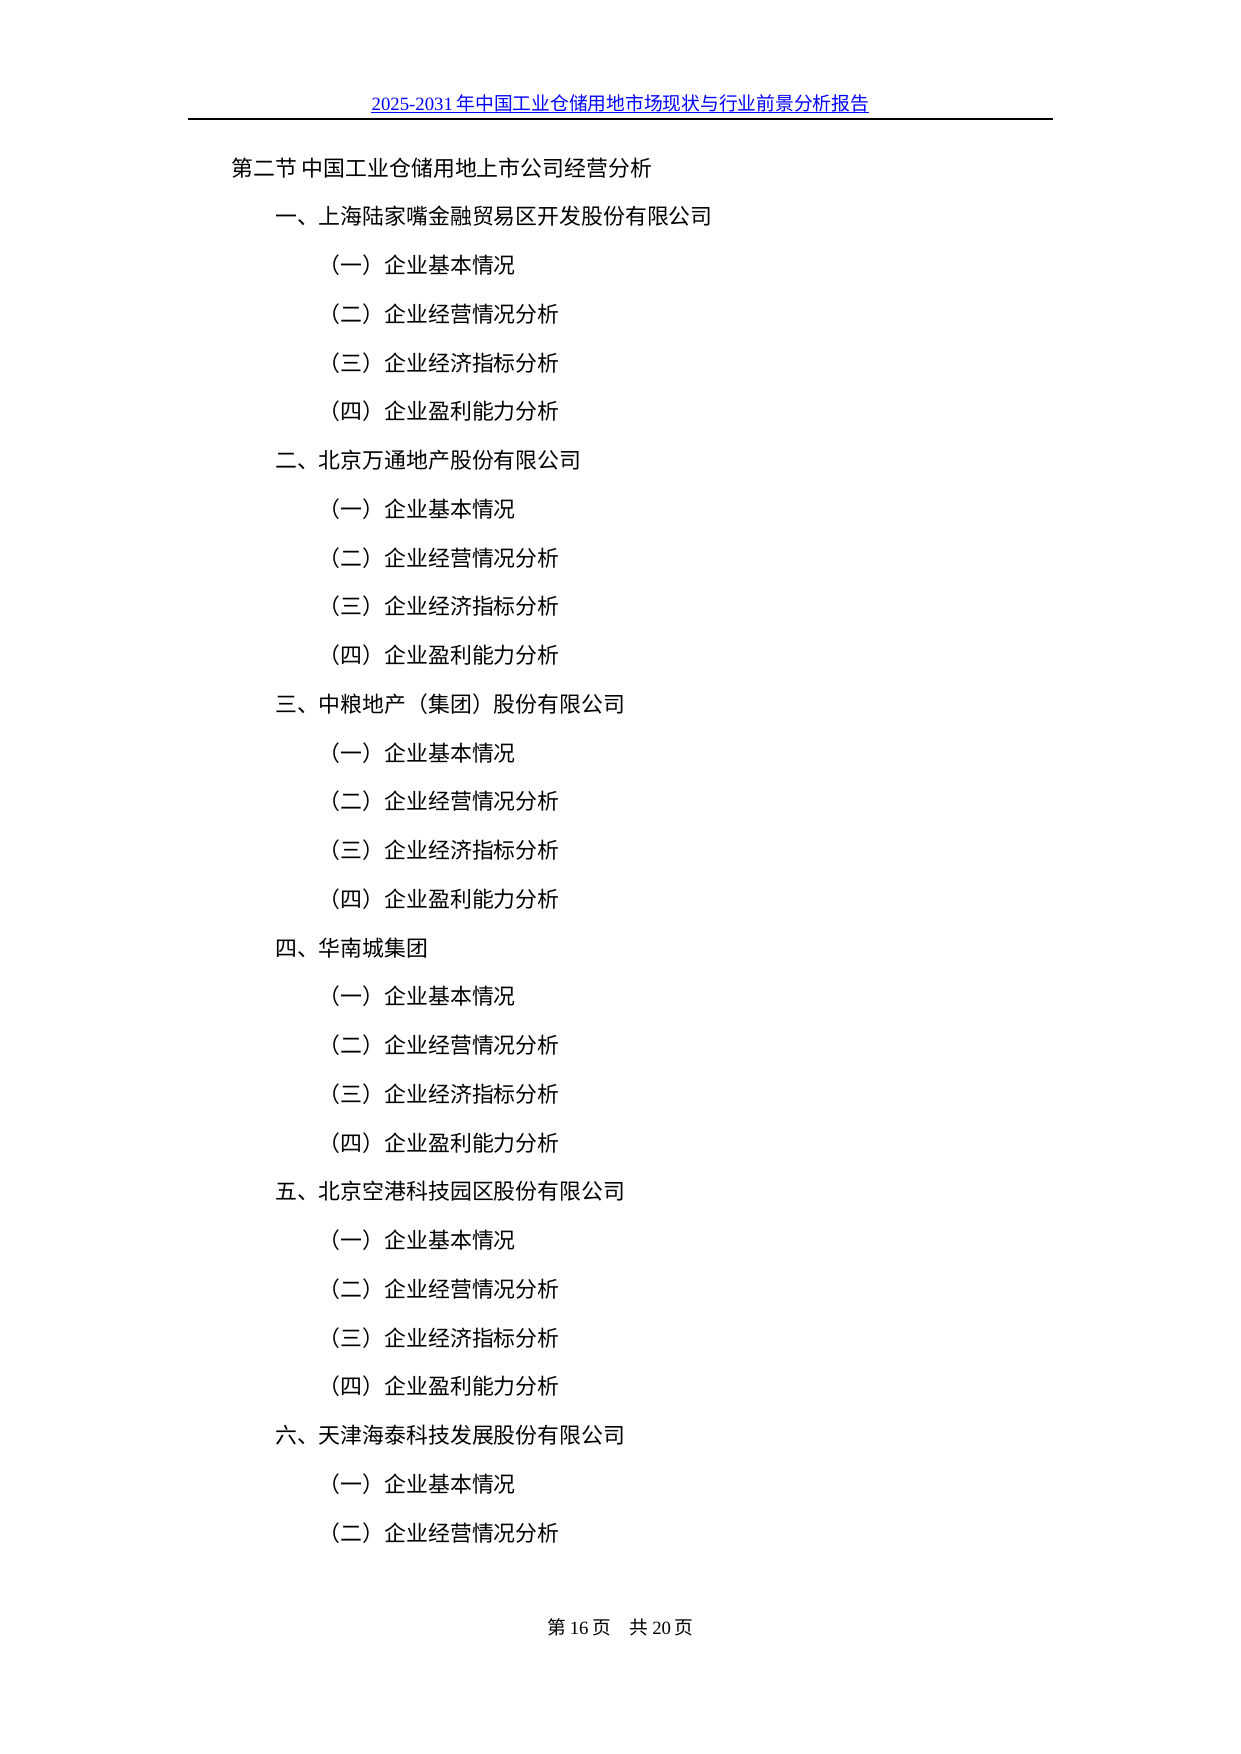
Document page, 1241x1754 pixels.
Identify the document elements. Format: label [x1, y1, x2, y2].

text [187, 150, 1053, 1548]
